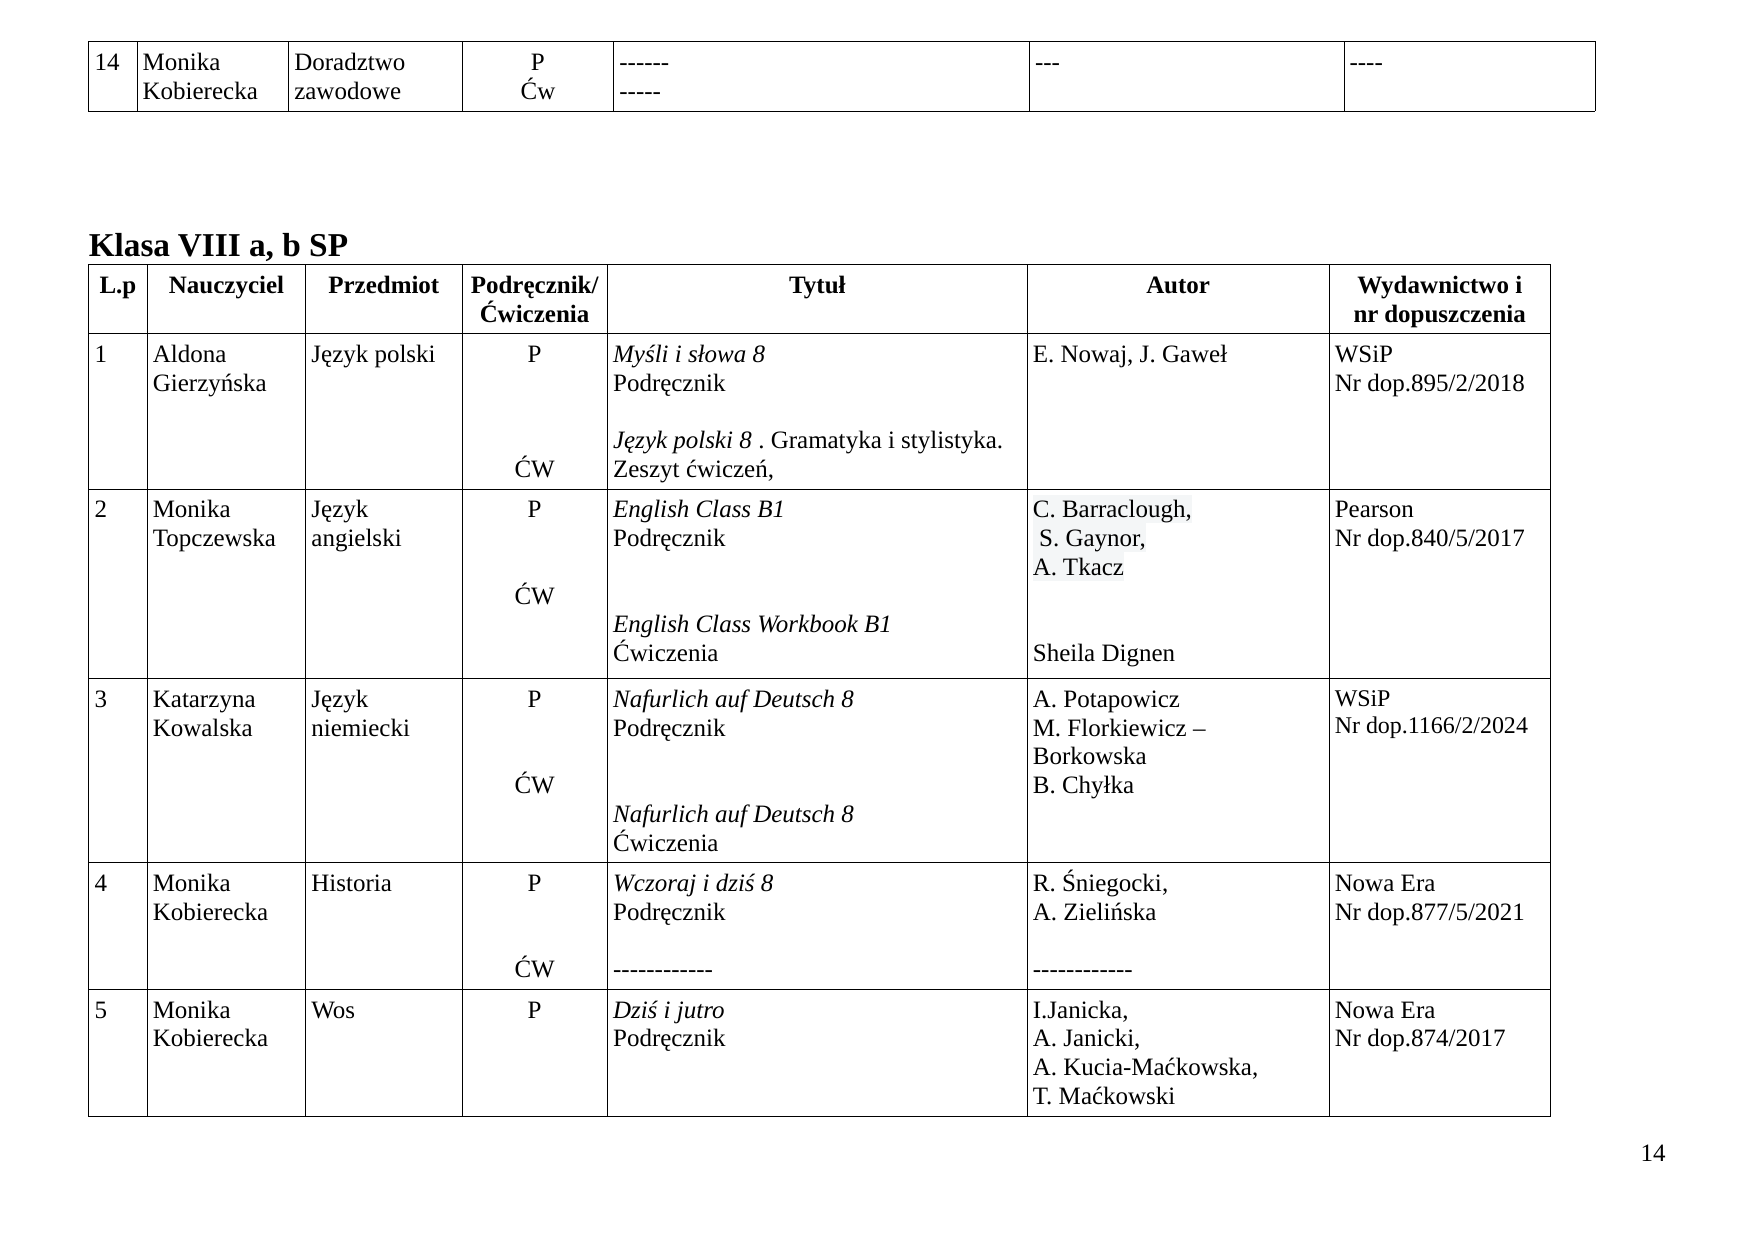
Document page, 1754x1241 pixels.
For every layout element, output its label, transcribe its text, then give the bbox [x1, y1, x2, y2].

table_cell A. Potapowicz M. Florkiewicz – Borkowska B. Chyłka [1028, 679, 1329, 862]
table_cell Doradztwo zawodowe [289, 42, 462, 111]
table_header L.p [89, 265, 147, 333]
table_cell 4 [89, 863, 147, 989]
table_cell ------ ----- [614, 42, 1029, 111]
table_cell 5 [89, 990, 147, 1116]
table_cell ---- [1345, 42, 1595, 111]
table_cell Język niemiecki [306, 679, 462, 862]
table_header Nauczyciel [148, 265, 305, 333]
table_cell P ĆW [463, 490, 607, 678]
table_header Wydawnictwo i nr dopuszczenia [1330, 265, 1550, 333]
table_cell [1330, 990, 1550, 1116]
table_cell P Ćw [463, 42, 613, 111]
table_cell Nafurlich auf Deutsch 8 Podręcznik Nafurlich auf Deutsch 8 Ćwiczenia [608, 679, 1027, 862]
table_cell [608, 990, 1027, 1116]
table_cell 14 [89, 42, 137, 111]
table_cell E. Nowaj, J. Gaweł [1028, 334, 1329, 489]
table_cell Język polski [306, 334, 462, 489]
table_cell Aldona Gierzyńska [148, 334, 305, 489]
table_cell P ĆW [463, 679, 607, 862]
table_cell WSiP Nr dop.1166/2/2024 [1330, 679, 1550, 862]
table_cell Monika Kobierecka [138, 42, 288, 111]
table_cell Monika Kobierecka [148, 863, 305, 989]
table_cell 1 [89, 334, 147, 489]
table_cell Monika Topczewska [148, 490, 305, 678]
table_cell Monika Kobierecka [148, 990, 305, 1116]
table_cell Historia [306, 863, 462, 989]
table_cell C. Barraclough, S. Gaynor, A. Tkacz Sheila Dignen [1028, 490, 1329, 678]
table_cell WSiP Nr dop.895/2/2018 [1330, 334, 1550, 489]
table_cell Myśli i słowa 8 Podręcznik Język polski 8 . Gramatyka i stylistyka. Zeszyt ćwiczeń, [608, 334, 1027, 489]
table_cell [1028, 990, 1329, 1116]
text Klasa VIII a, b SP [88, 226, 1665, 264]
table_cell Język angielski [306, 490, 462, 678]
table_cell 2 [89, 490, 147, 678]
table_header Przedmiot [306, 265, 462, 333]
table_cell Katarzyna Kowalska [148, 679, 305, 862]
table_cell R. Śniegocki, A. Zielińska ------------ [1028, 863, 1329, 989]
table_header Autor [1028, 265, 1329, 333]
table_cell --- [1030, 42, 1344, 111]
table_cell English Class B1 Podręcznik English Class Workbook B1 Ćwiczenia [608, 490, 1027, 678]
table_cell P ĆW [463, 334, 607, 489]
table_cell P ĆW [463, 863, 607, 989]
table_header Tytuł [608, 265, 1027, 333]
table_header Podręcznik/ Ćwiczenia [463, 265, 607, 333]
table_cell P ĆW [463, 990, 607, 1116]
table_cell Nowa Era Nr dop.877/5/2021 [1330, 863, 1550, 989]
table_cell Pearson Nr dop.840/5/2017 [1330, 490, 1550, 678]
table_cell Wos [306, 990, 462, 1116]
table_cell 3 [89, 679, 147, 862]
table_cell Wczoraj i dziś 8 Podręcznik ------------ [608, 863, 1027, 989]
